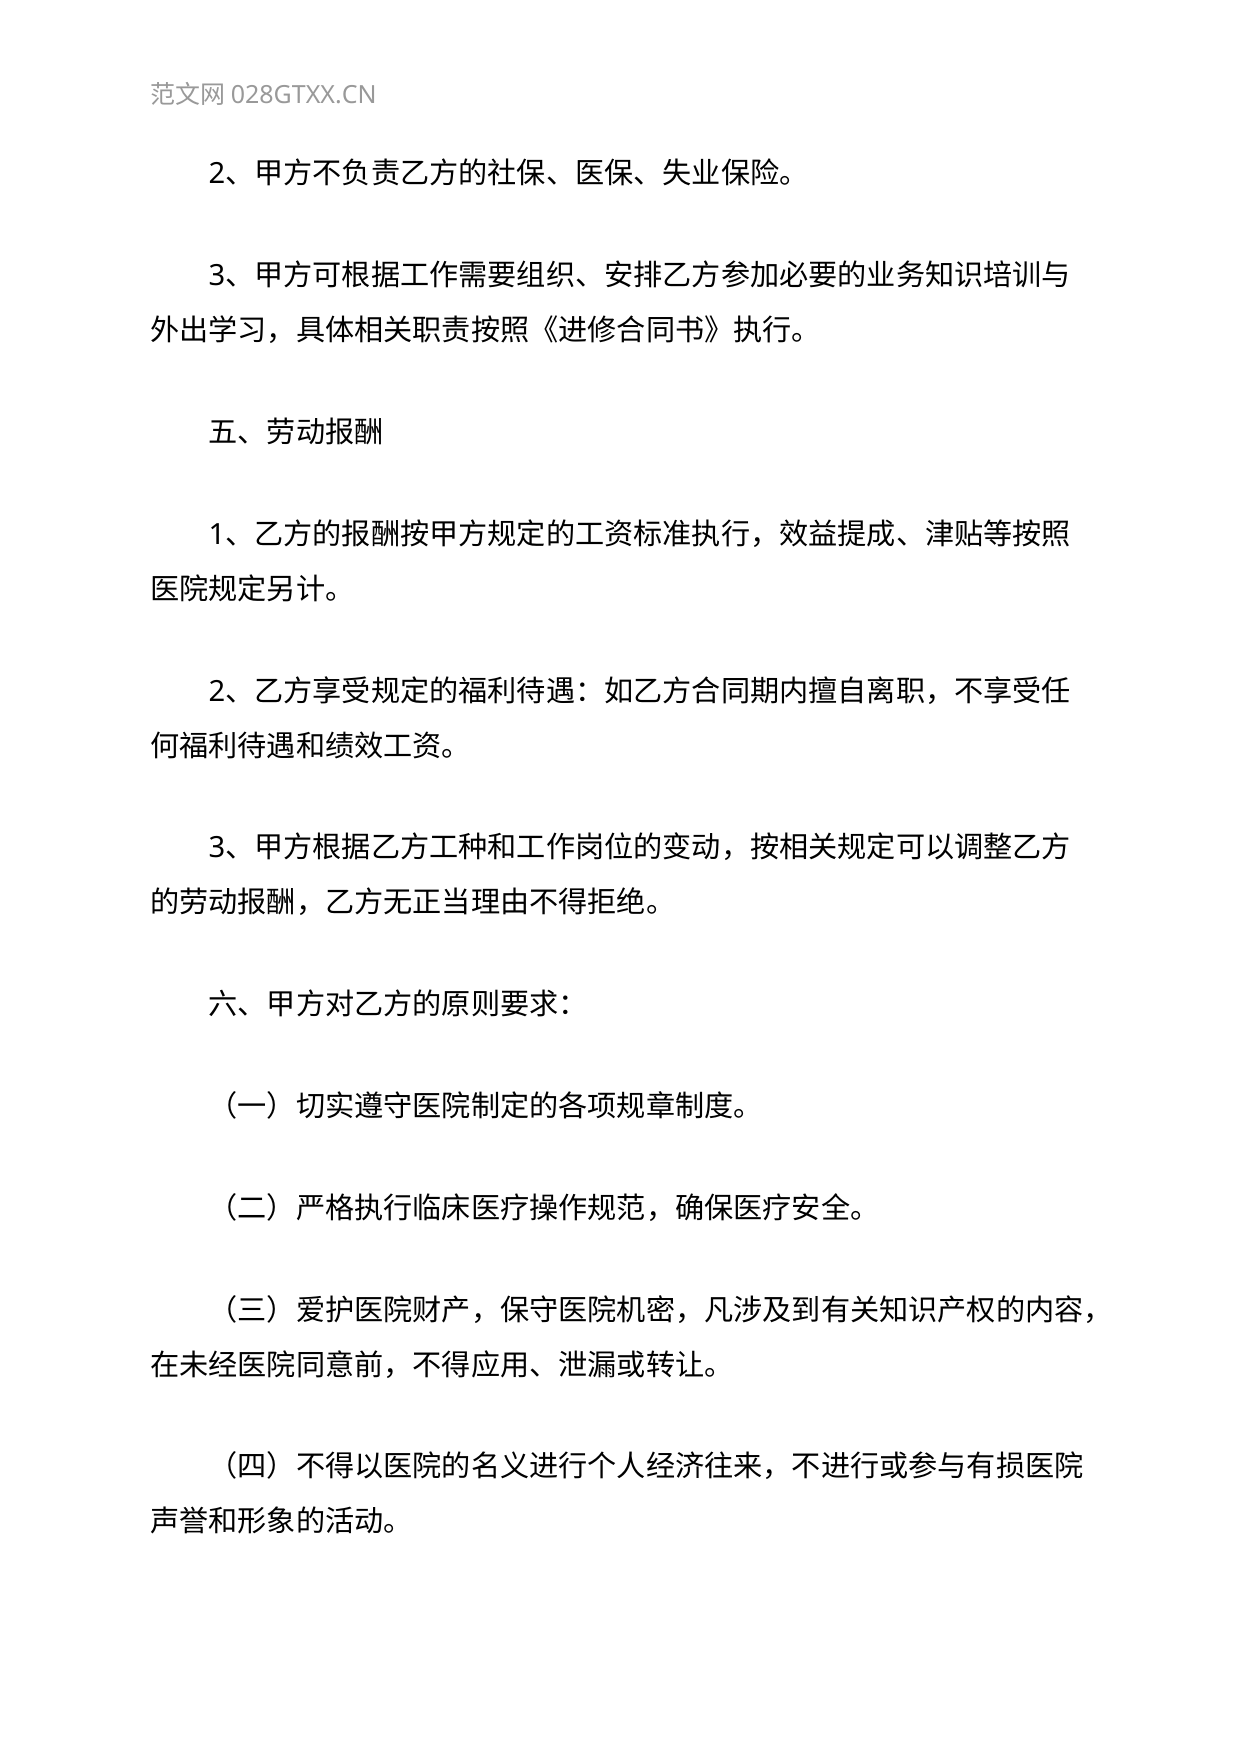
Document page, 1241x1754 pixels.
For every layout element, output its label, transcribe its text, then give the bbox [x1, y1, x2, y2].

text （三）爱护医院财产，保守医院机密，凡涉及到有关知识产权的内容，在未经医院同意前，不得应用、泄漏或转让。 [150, 1286, 1090, 1383]
text 1、乙方的报酬按甲方规定的工资标准执行，效益提成、津贴等按照医院规定另计。 [150, 511, 1090, 608]
text （二）严格执行临床医疗操作规范，确保医疗安全。 [150, 1184, 1090, 1227]
text （一）切实遵守医院制定的各项规章制度。 [150, 1083, 1090, 1125]
text 六、甲方对乙方的原则要求： [150, 981, 1090, 1023]
text 3、甲方根据乙方工种和工作岗位的变动，按相关规定可以调整乙方的劳动报酬，乙方无正当理由不得拒绝。 [150, 824, 1090, 921]
text 3、甲方可根据工作需要组织、安排乙方参加必要的业务知识培训与外出学习，具体相关职责按照《进修合同书》执行。 [150, 252, 1090, 349]
text 2、乙方享受规定的福利待遇：如乙方合同期内擅自离职，不享受任何福利待遇和绩效工资。 [150, 667, 1090, 764]
text 五、劳动报酬 [150, 409, 1090, 451]
text 2、甲方不负责乙方的社保、医保、失业保险。 [150, 150, 1090, 192]
text （四）不得以医院的名义进行个人经济往来，不进行或参与有损医院声誉和形象的活动。 [150, 1443, 1090, 1540]
